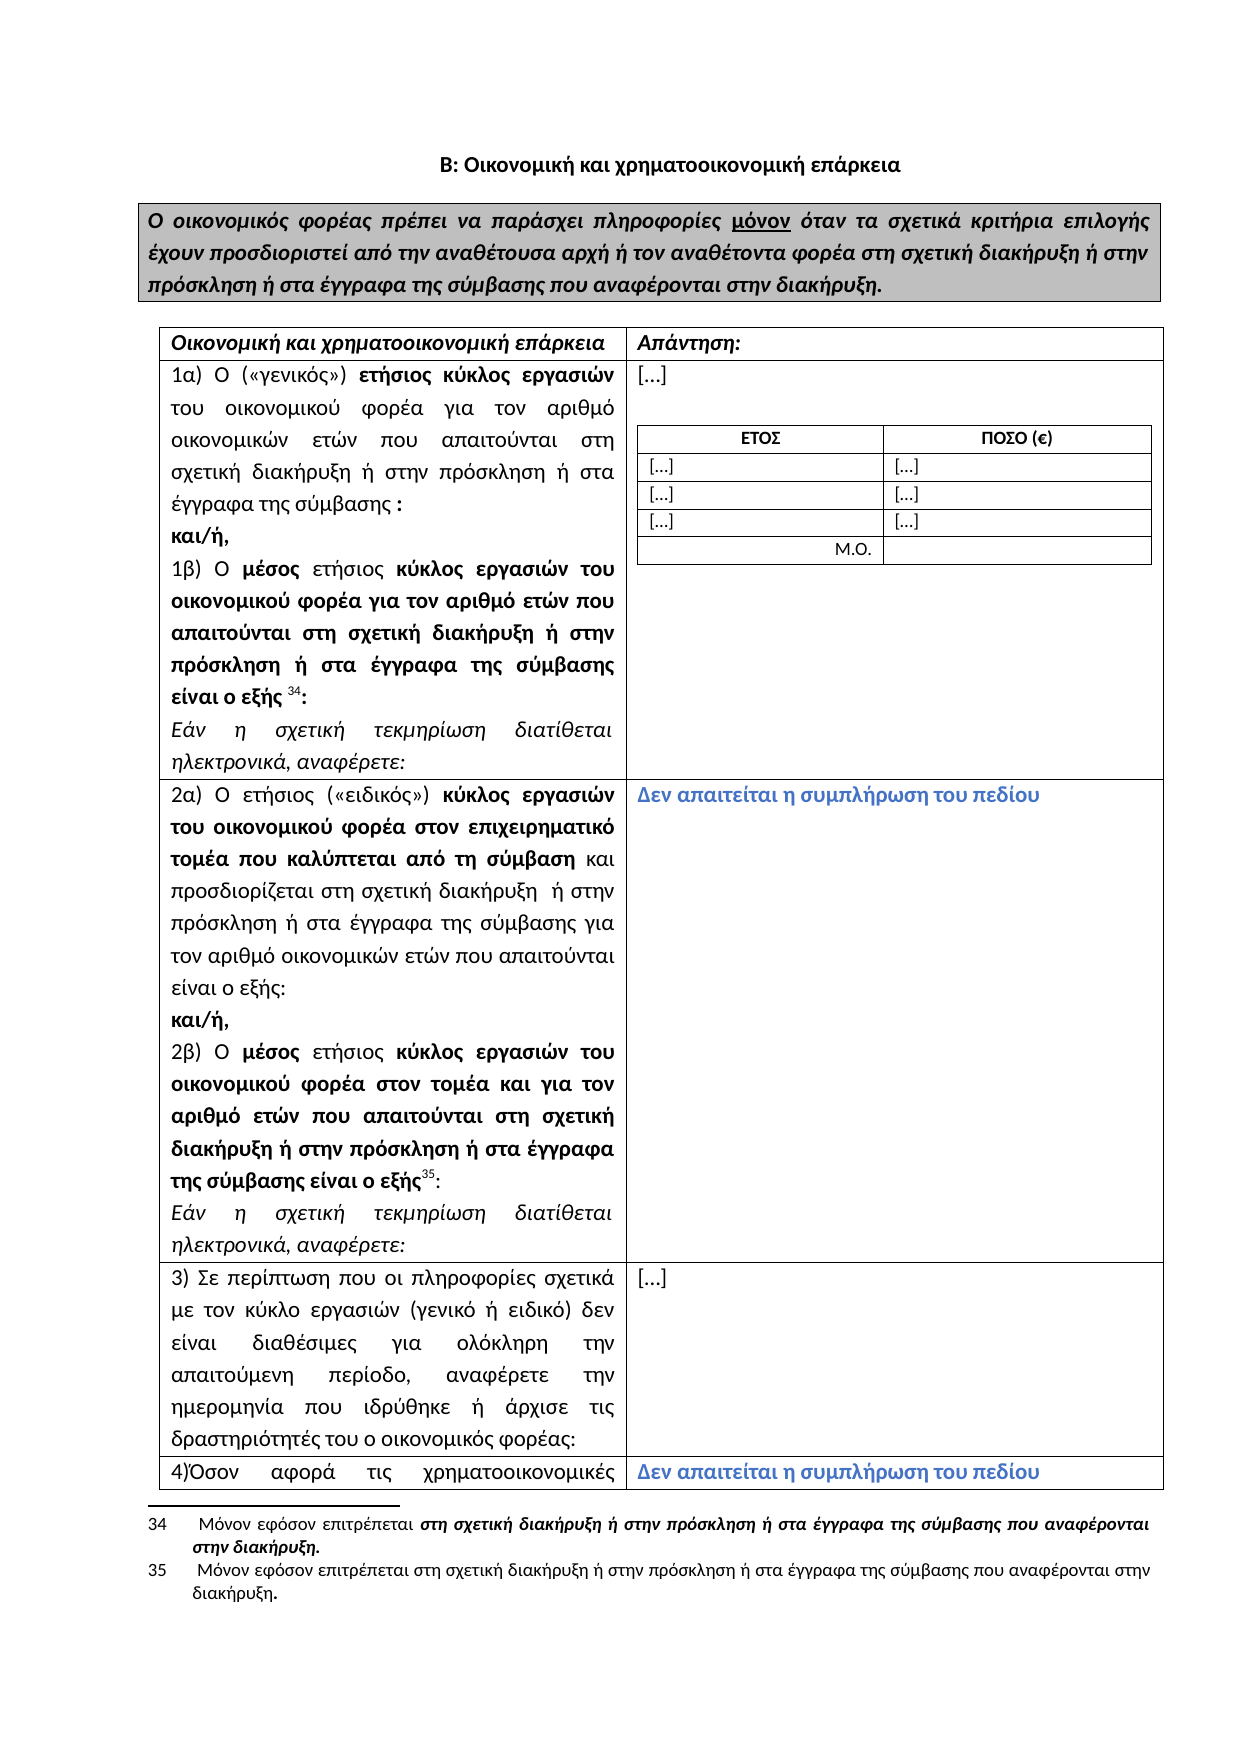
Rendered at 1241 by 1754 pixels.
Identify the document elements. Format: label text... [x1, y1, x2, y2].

table_cell 2α) Ο ετήσιος («ειδικός») κύκλος εργασιών του οικονομικού φορέα στον επιχειρηματικό τομέα που καλύπτεται από τη σύμβαση και προσδιορίζεται στη σχετική διακήρυξη ή στην πρόσκληση ή στα έγγραφα της σύμβασης για τον αριθμό οικονομικών ετών που απαιτούνται είναι ο εξής: και/ή, 2β) Ο μέσος ετήσιος κύκλος εργασιών του οικονομικού φορέα στον τομέα και για τον αριθμό ετών που απαιτούνται στη σχετική διακήρυξη ή στην πρόσκληση ή στα έγγραφα της σύμβασης είναι ο εξής: Εάν η σχετική τεκμηρίωση διατίθεται ηλεκτρονικά, αναφέρετε: [160, 780, 626, 1262]
table_header Οικονομική και χρηματοοικονομική επάρκεια [160, 328, 626, 359]
table_header Απάντηση: [627, 328, 1163, 359]
text Ο οικονομικός φορέας πρέπει να παράσχει πληροφορίες μόνον όταν τα σχετικά κριτήρια επιλογής έχουν προσδιοριστεί από την αναθέτουσα αρχή ή τον αναθέτοντα φορέα στη σχετική διακήρυξη ή στην πρόσκληση ή στα έγγραφα της σύμβασης που αναφέρονται στην διακήρυξη. [139, 204, 1160, 301]
table_cell […] [627, 361, 1163, 779]
table_cell Δεν απαιτείται η συμπλήρωση του πεδίου [627, 780, 1163, 1262]
text Β: Οικονομική και χρηματοοικονομική επάρκεια [148, 150, 1152, 178]
table_cell […] [627, 1263, 1163, 1456]
table_cell 1α) Ο («γενικός») ετήσιος κύκλος εργασιών του οικονομικού φορέα για τον αριθμό οικονομικών ετών που απαιτούνται στη σχετική διακήρυξη ή στην πρόσκληση ή στα έγγραφα της σύμβασης : και/ή, 1β) Ο μέσος ετήσιος κύκλος εργασιών του οικονομικού φορέα για τον αριθμό ετών που απαιτούνται στη σχετική διακήρυξη ή στην πρόσκληση ή στα έγγραφα της σύμβασης είναι ο εξής : Εάν η σχετική τεκμηρίωση διατίθεται ηλεκτρονικά, αναφέρετε: [160, 361, 626, 779]
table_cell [627, 1457, 1163, 1489]
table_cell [160, 1457, 626, 1489]
table_cell 3) Σε περίπτωση που οι πληροφορίες σχετικά με τον κύκλο εργασιών (γενικό ή ειδικό) δεν είναι διαθέσιμες για ολόκληρη την απαιτούμενη περίοδο, αναφέρετε την ημερομηνία που ιδρύθηκε ή άρχισε τις δραστηριότητές του ο οικονομικός φορέας: [160, 1263, 626, 1456]
